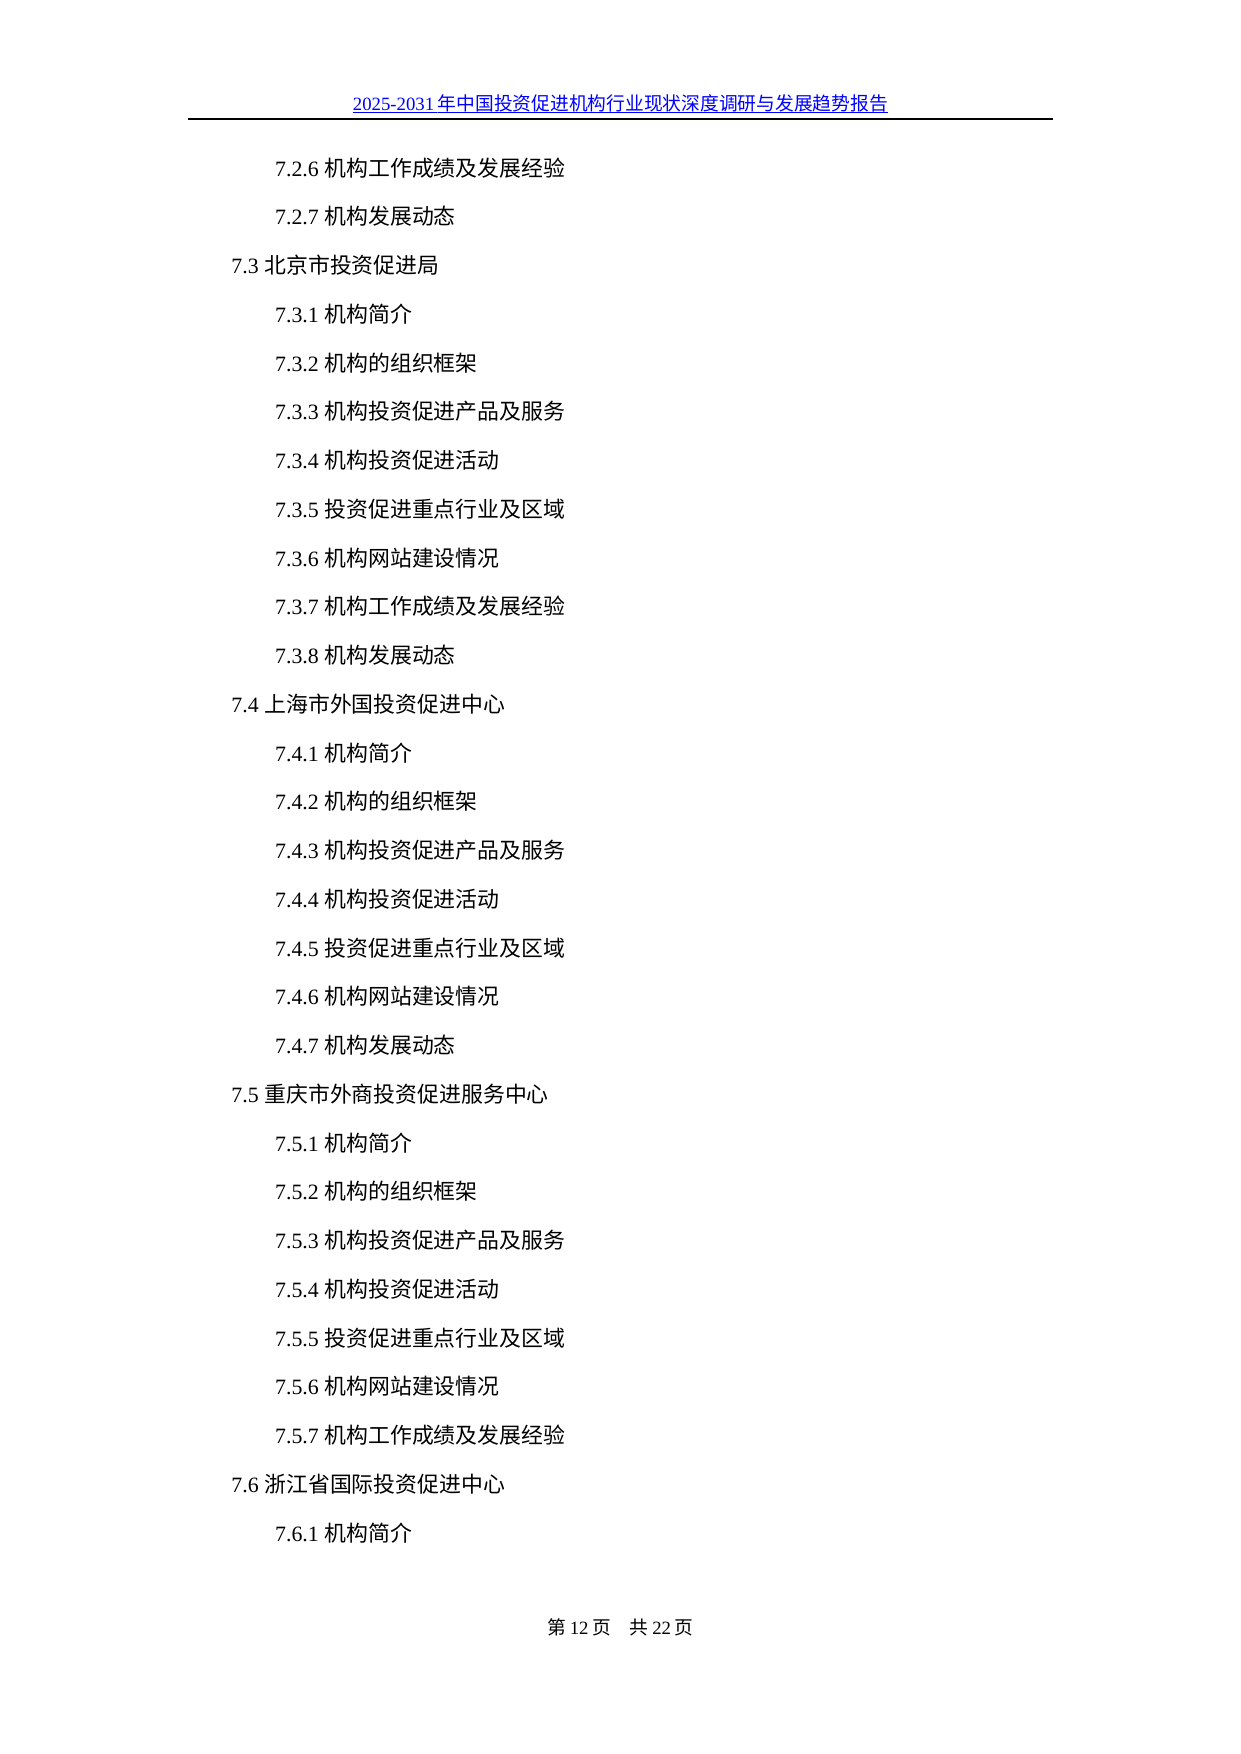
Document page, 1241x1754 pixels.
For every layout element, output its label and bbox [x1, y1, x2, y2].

text [187, 150, 1053, 1548]
